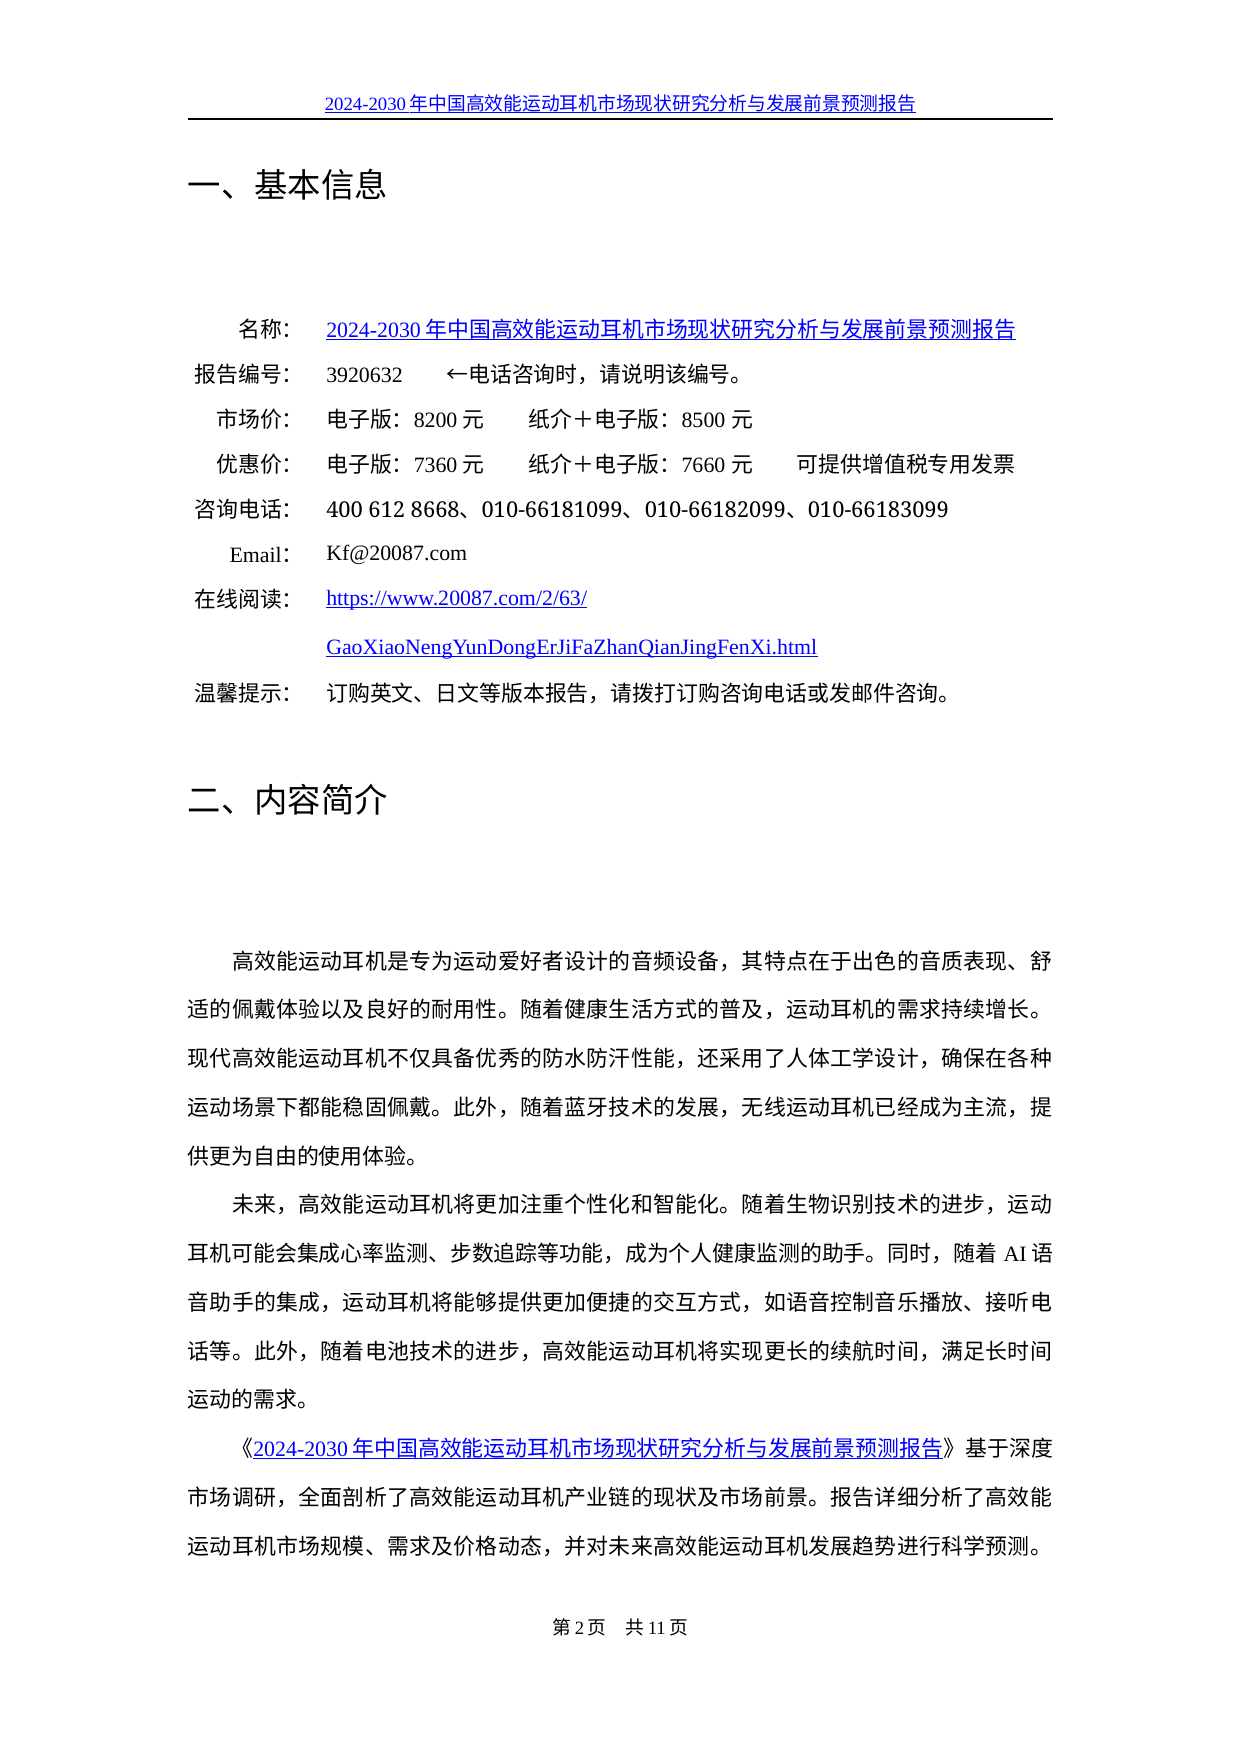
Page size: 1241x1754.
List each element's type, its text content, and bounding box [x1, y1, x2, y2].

table_cell 400 612 8668、010-66181099、010-66182099、010-66183099 [315, 492, 1073, 537]
table_cell 温馨提示： [167, 675, 315, 720]
table_cell 报告编号： [167, 357, 315, 402]
table_cell 电子版：7360 元 纸介＋电子版：7660 元 可提供增值税专用发票 [315, 447, 1073, 492]
title 二、内容简介 [187, 766, 1053, 831]
table_cell 优惠价： [167, 447, 315, 492]
table_cell 订购英文、日文等版本报告，请拨打订购咨询电话或发邮件咨询。 [315, 675, 1073, 720]
table_cell Kf@20087.com [315, 537, 1073, 582]
table_cell Email： [167, 537, 315, 582]
table_cell [315, 582, 1073, 675]
table_header 2024-2030年中国高效能运动耳机市场现状研究分析与发展前景预测报告 [315, 312, 1073, 357]
table_header 名称： [167, 312, 315, 357]
table_cell 3920632 ←电话咨询时，请说明该编号。 [315, 357, 1073, 402]
title 一、基本信息 [187, 150, 1053, 215]
table_cell 在线阅读： [167, 582, 315, 675]
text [187, 943, 1053, 1561]
table_cell 电子版：8200 元 纸介＋电子版：8500 元 [315, 402, 1073, 447]
table_cell 咨询电话： [167, 492, 315, 537]
table_cell 市场价： [167, 402, 315, 447]
